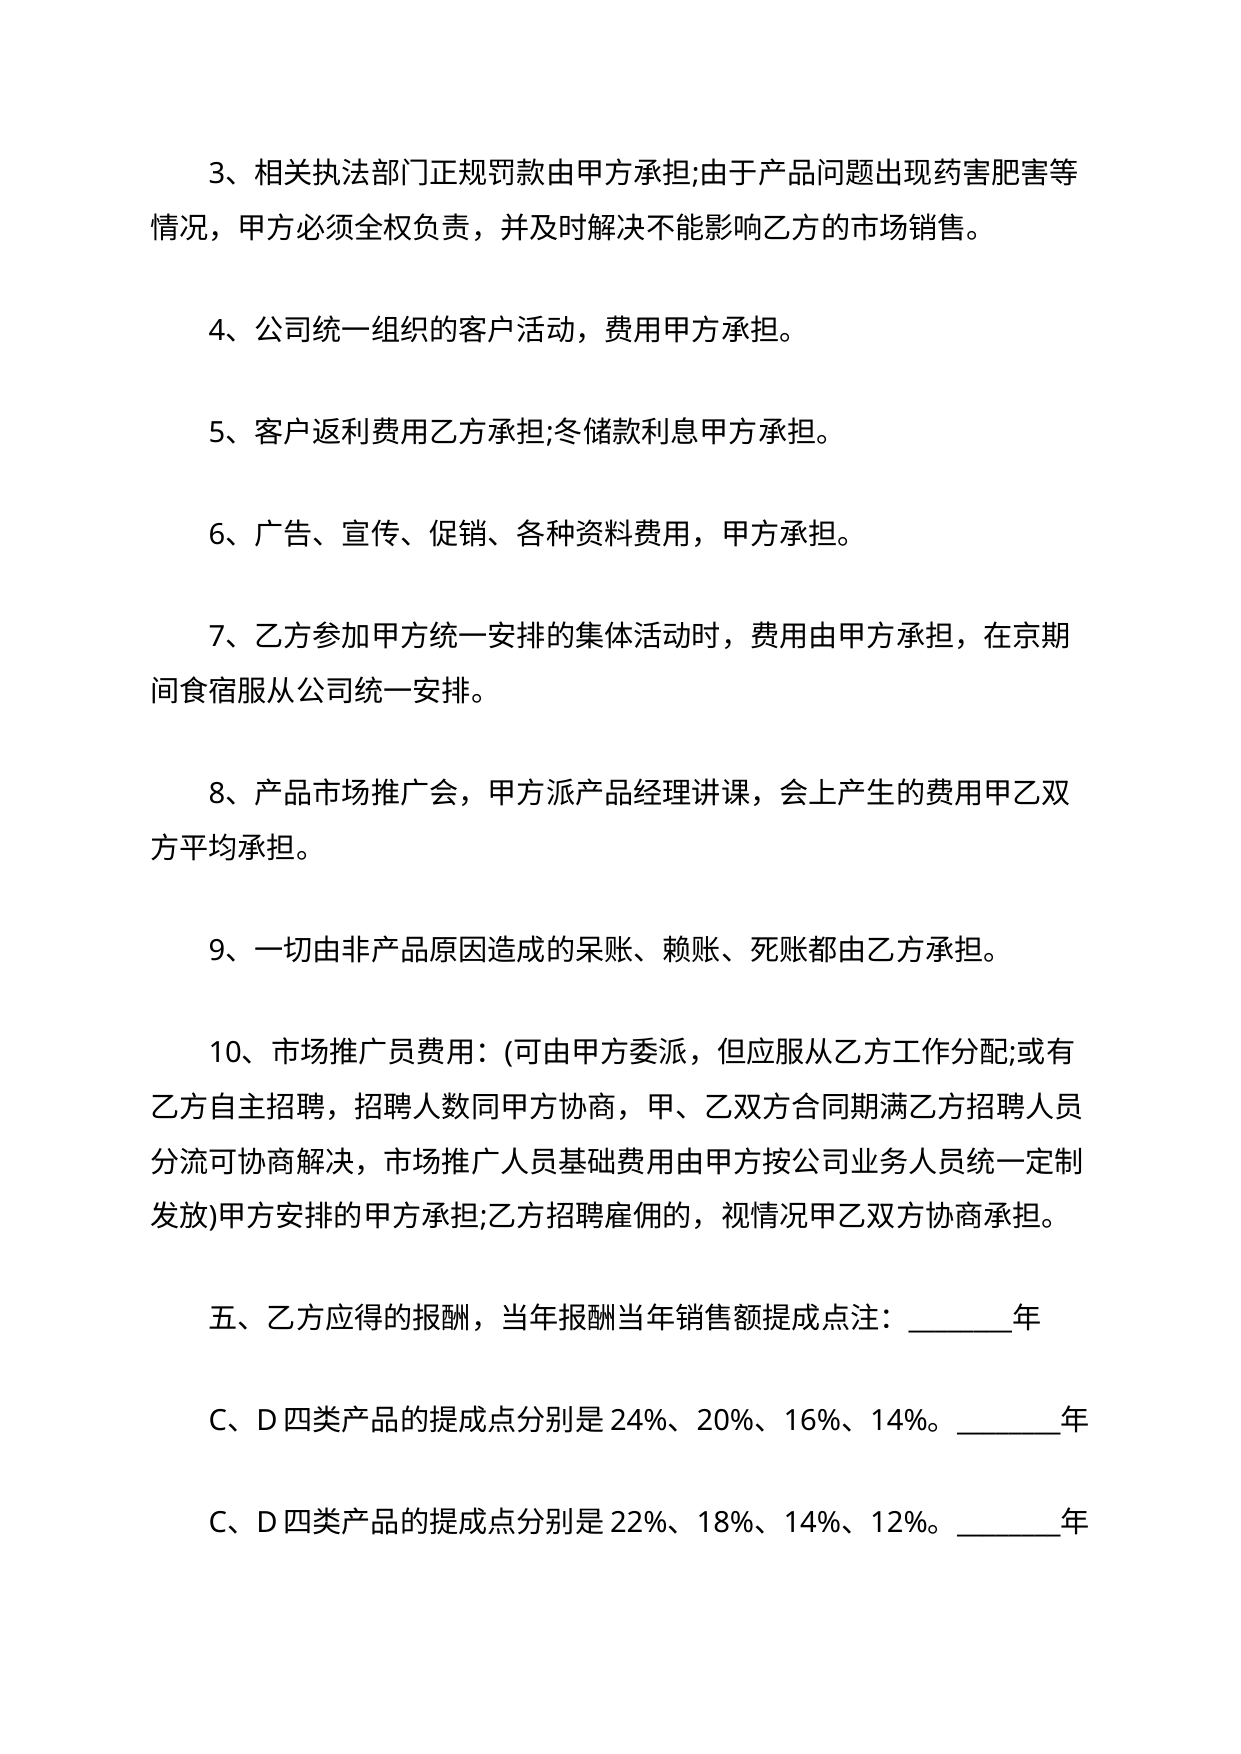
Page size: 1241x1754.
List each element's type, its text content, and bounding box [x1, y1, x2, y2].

text C、D四类产品的提成点分别是24%、20%、16%、14%。________年 [150, 1397, 1090, 1439]
text 5、客户返利费用乙方承担;冬储款利息甲方承担。 [150, 409, 1090, 451]
text 7、乙方参加甲方统一安排的集体活动时，费用由甲方承担，在京期间食宿服从公司统一安排。 [150, 613, 1090, 710]
text 10、市场推广员费用：(可由甲方委派，但应服从乙方工作分配;或有乙方自主招聘，招聘人数同甲方协商，甲、乙双方合同期满乙方招聘人员分流可协商解决，市场推广人员基础费用由甲方按公司业务人员统一定制发放)甲方安排的甲方承担;乙方招聘雇佣的，视情况甲乙双方协商承担。 [150, 1028, 1090, 1235]
text 6、广告、宣传、促销、各种资料费用，甲方承担。 [150, 511, 1090, 553]
text 8、产品市场推广会，甲方派产品经理讲课，会上产生的费用甲乙双方平均承担。 [150, 769, 1090, 867]
text C、D四类产品的提成点分别是22%、18%、14%、12%。________年 [150, 1499, 1090, 1541]
text 9、一切由非产品原因造成的呆账、赖账、死账都由乙方承担。 [150, 926, 1090, 969]
text 4、公司统一组织的客户活动，费用甲方承担。 [150, 307, 1090, 349]
text 五、乙方应得的报酬，当年报酬当年销售额提成点注：________年 [150, 1295, 1090, 1337]
text 3、相关执法部门正规罚款由甲方承担;由于产品问题出现药害肥害等情况，甲方必须全权负责，并及时解决不能影响乙方的市场销售。 [150, 150, 1090, 247]
